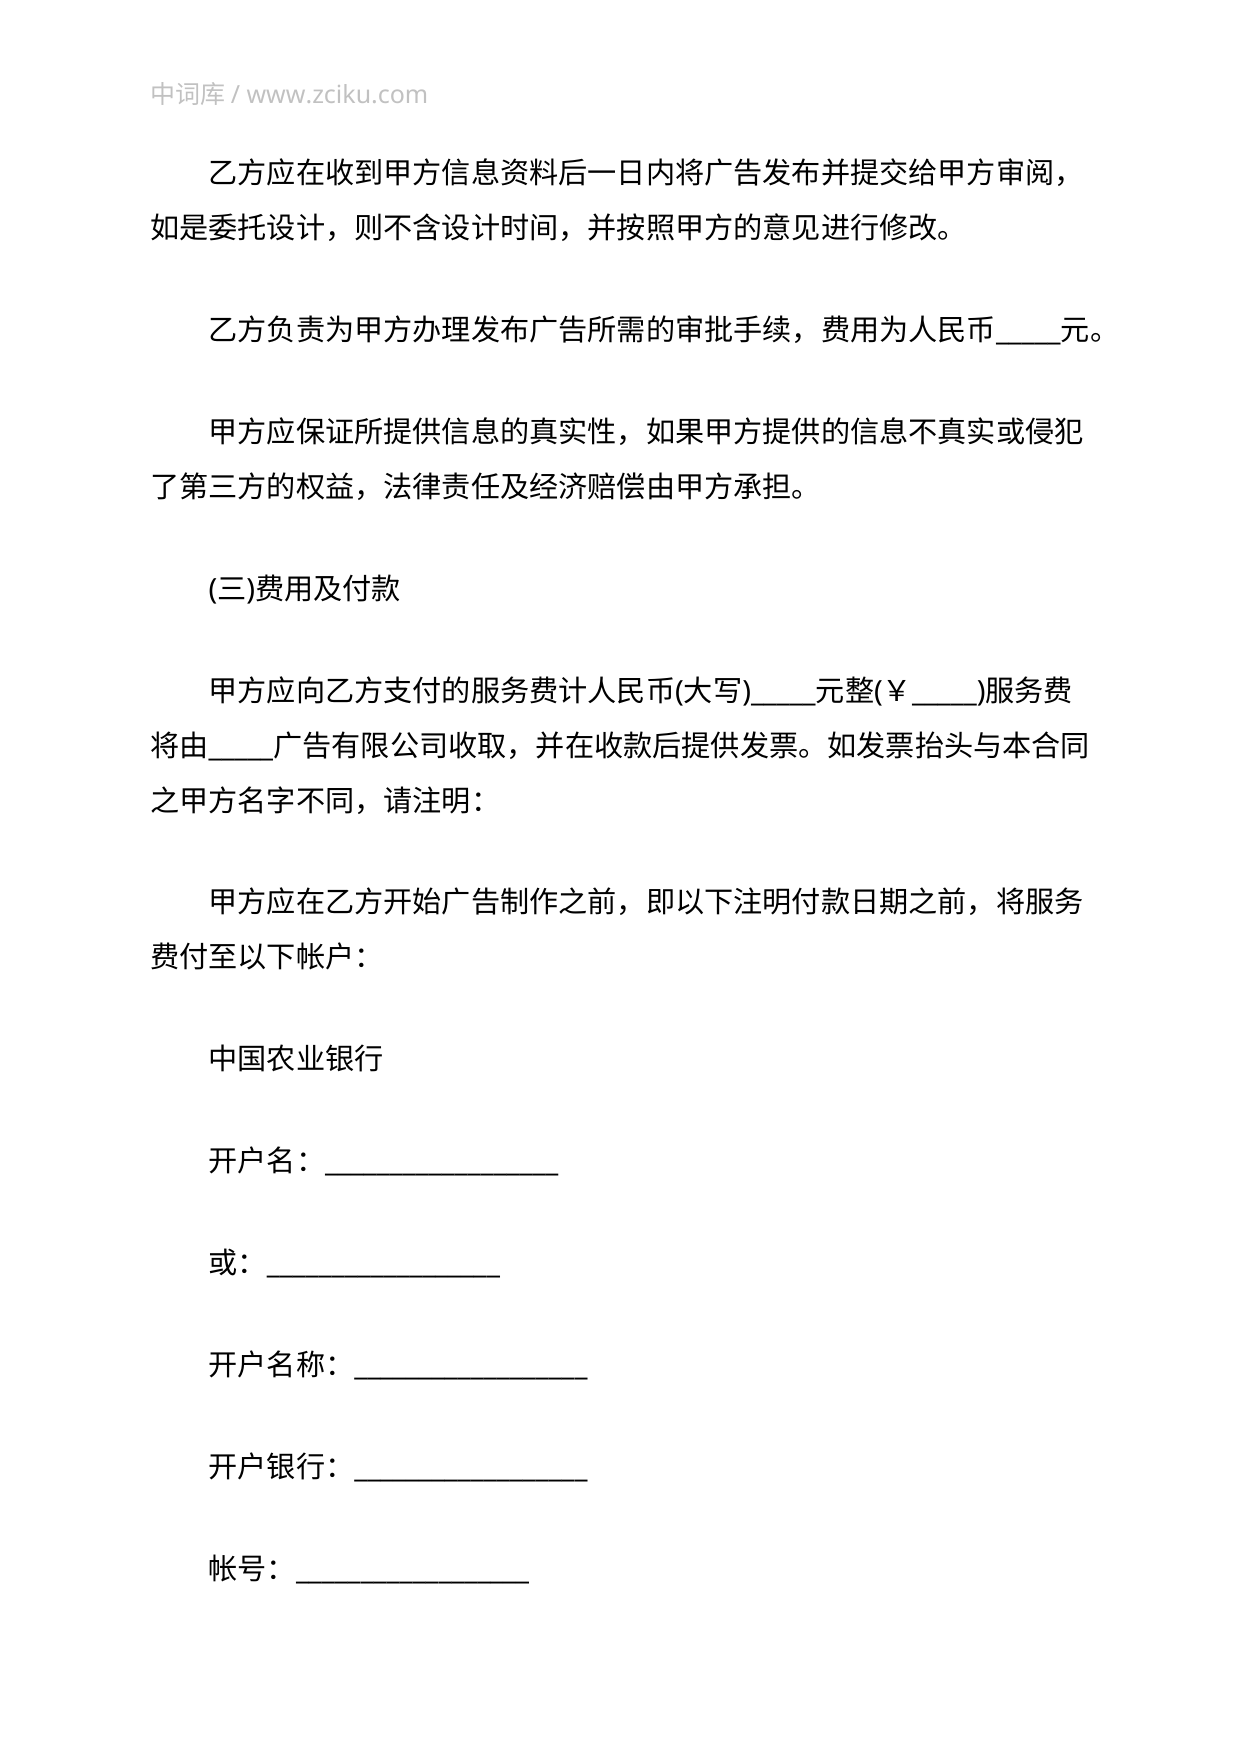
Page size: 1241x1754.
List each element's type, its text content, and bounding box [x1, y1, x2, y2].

text 开户银行：__________________ [150, 1443, 1090, 1486]
text 甲方应保证所提供信息的真实性，如果甲方提供的信息不真实或侵犯了第三方的权益，法律责任及经济赔偿由甲方承担。 [150, 409, 1090, 506]
text (三)费用及付款 [150, 565, 1090, 608]
text 甲方应向乙方支付的服务费计人民币(大写)_____元整(￥_____)服务费将由_____广告有限公司收取，并在收款后提供发票。如发票抬头与本合同之甲方名字不同，请注明： [150, 667, 1090, 819]
text 帐号：__________________ [150, 1545, 1090, 1588]
text 甲方应在乙方开始广告制作之前，即以下注明付款日期之前，将服务费付至以下帐户： [150, 879, 1090, 976]
text 或：__________________ [150, 1239, 1090, 1282]
text 中国农业银行 [150, 1036, 1090, 1078]
text 乙方应在收到甲方信息资料后一日内将广告发布并提交给甲方审阅，如是委托设计，则不含设计时间，并按照甲方的意见进行修改。 [150, 150, 1090, 247]
text 开户名：__________________ [150, 1137, 1090, 1180]
text 乙方负责为甲方办理发布广告所需的审批手续，费用为人民币_____元。 [150, 307, 1090, 349]
text 开户名称：__________________ [150, 1341, 1090, 1384]
